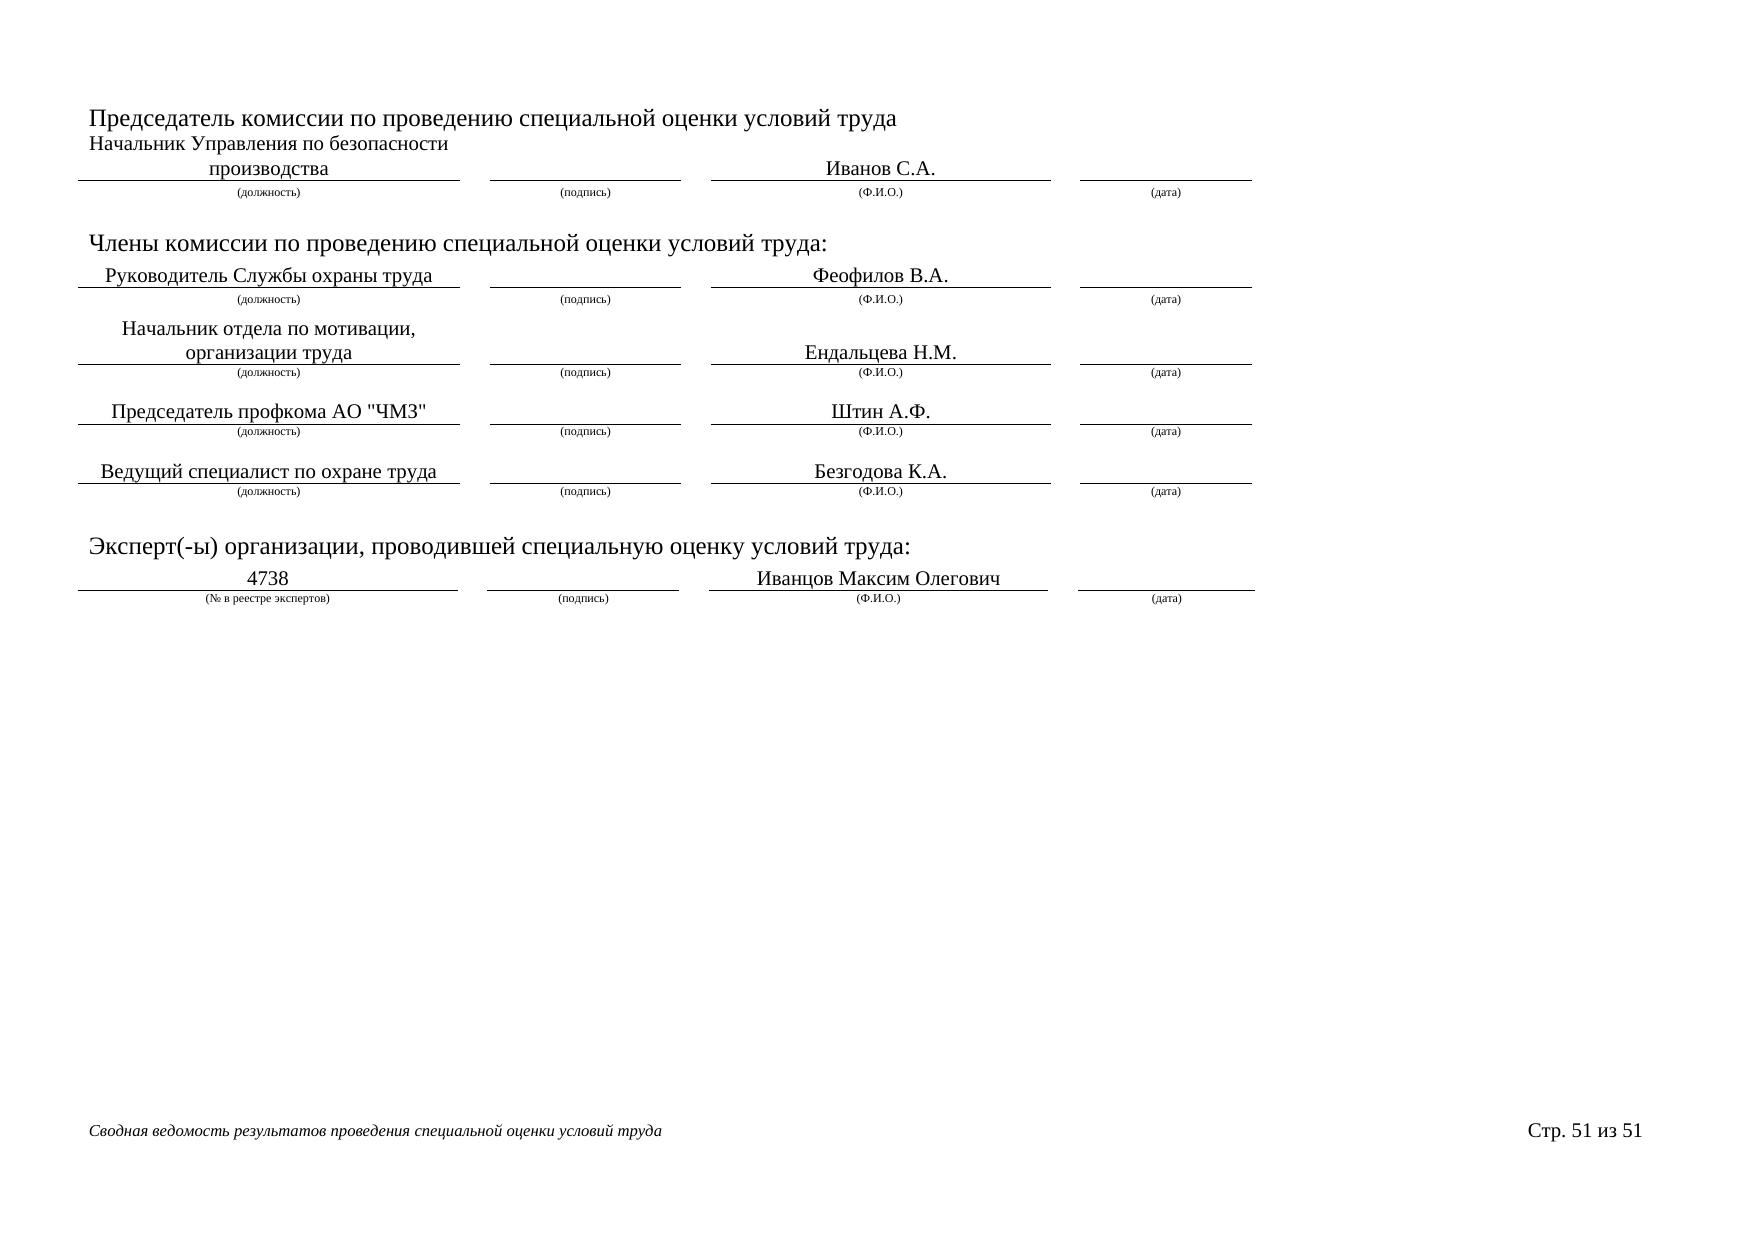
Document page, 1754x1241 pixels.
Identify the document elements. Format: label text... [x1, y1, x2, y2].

text Председатель комиссии по проведению специальной оценки условий труда [89, 103, 1665, 131]
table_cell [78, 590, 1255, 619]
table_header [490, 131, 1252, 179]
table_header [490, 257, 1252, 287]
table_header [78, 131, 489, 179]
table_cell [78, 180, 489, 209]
text Эксперт(-ы) организации, проводившей специальную оценку условий труда: [89, 531, 1665, 560]
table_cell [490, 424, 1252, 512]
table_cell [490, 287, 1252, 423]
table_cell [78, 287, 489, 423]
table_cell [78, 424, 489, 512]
text Члены комиссии по проведению специальной оценки условий труда: [89, 228, 1665, 257]
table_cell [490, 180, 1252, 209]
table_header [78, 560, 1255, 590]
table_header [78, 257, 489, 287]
